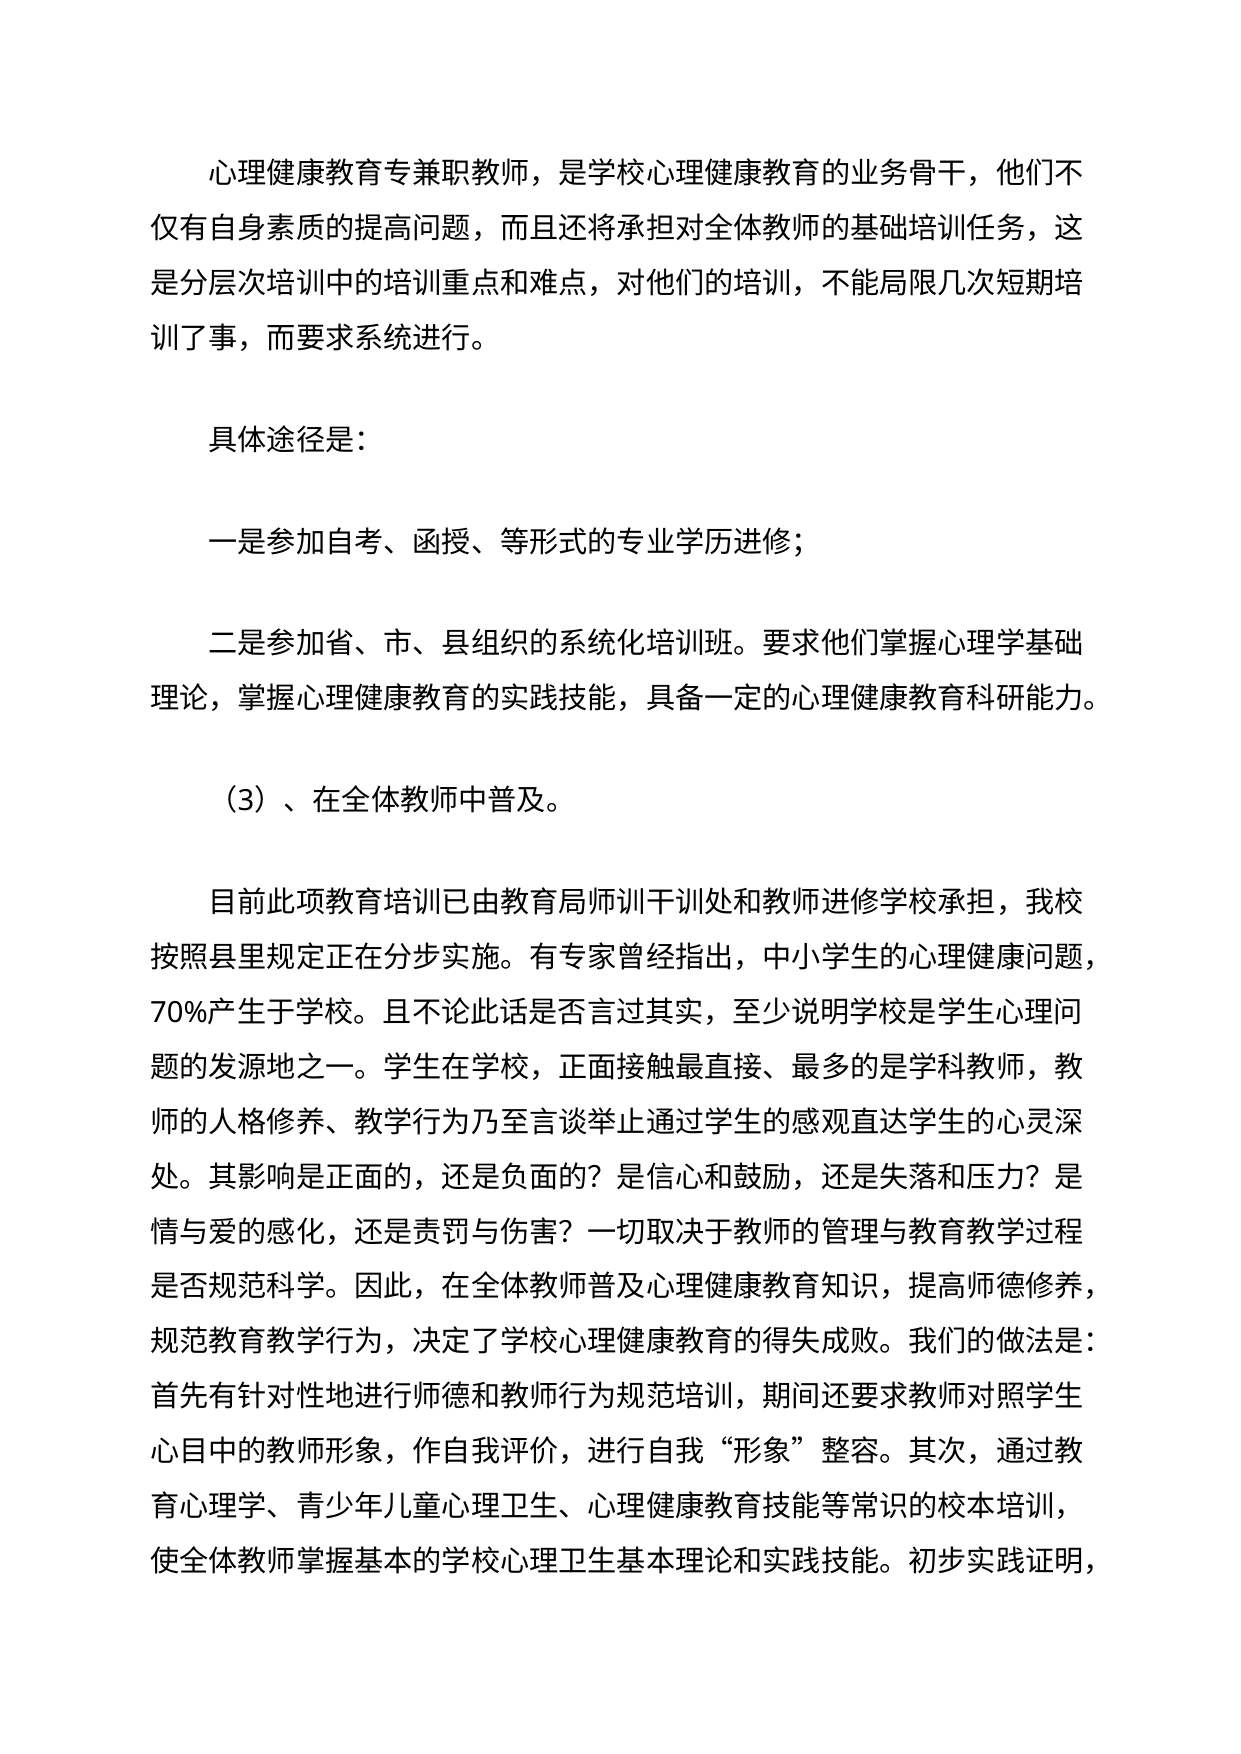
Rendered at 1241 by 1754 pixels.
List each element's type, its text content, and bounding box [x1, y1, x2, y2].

text 心理健康教育专兼职教师，是学校心理健康教育的业务骨干，他们不仅有自身素质的提高问题，而且还将承担对全体教师的基础培训任务，这是分层次培训中的培训重点和难点，对他们的培训，不能局限几次短期培训了事，而要求系统进行。 [150, 150, 1090, 357]
text （3）、在全体教师中普及。 [150, 777, 1090, 819]
text 具体途径是： [150, 416, 1090, 459]
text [150, 879, 1090, 1580]
text 一是参加自考、函授、等形式的专业学历进修； [150, 518, 1090, 561]
text 二是参加省、市、县组织的系统化培训班。要求他们掌握心理学基础理论，掌握心理健康教育的实践技能，具备一定的心理健康教育科研能力。 [150, 620, 1090, 717]
